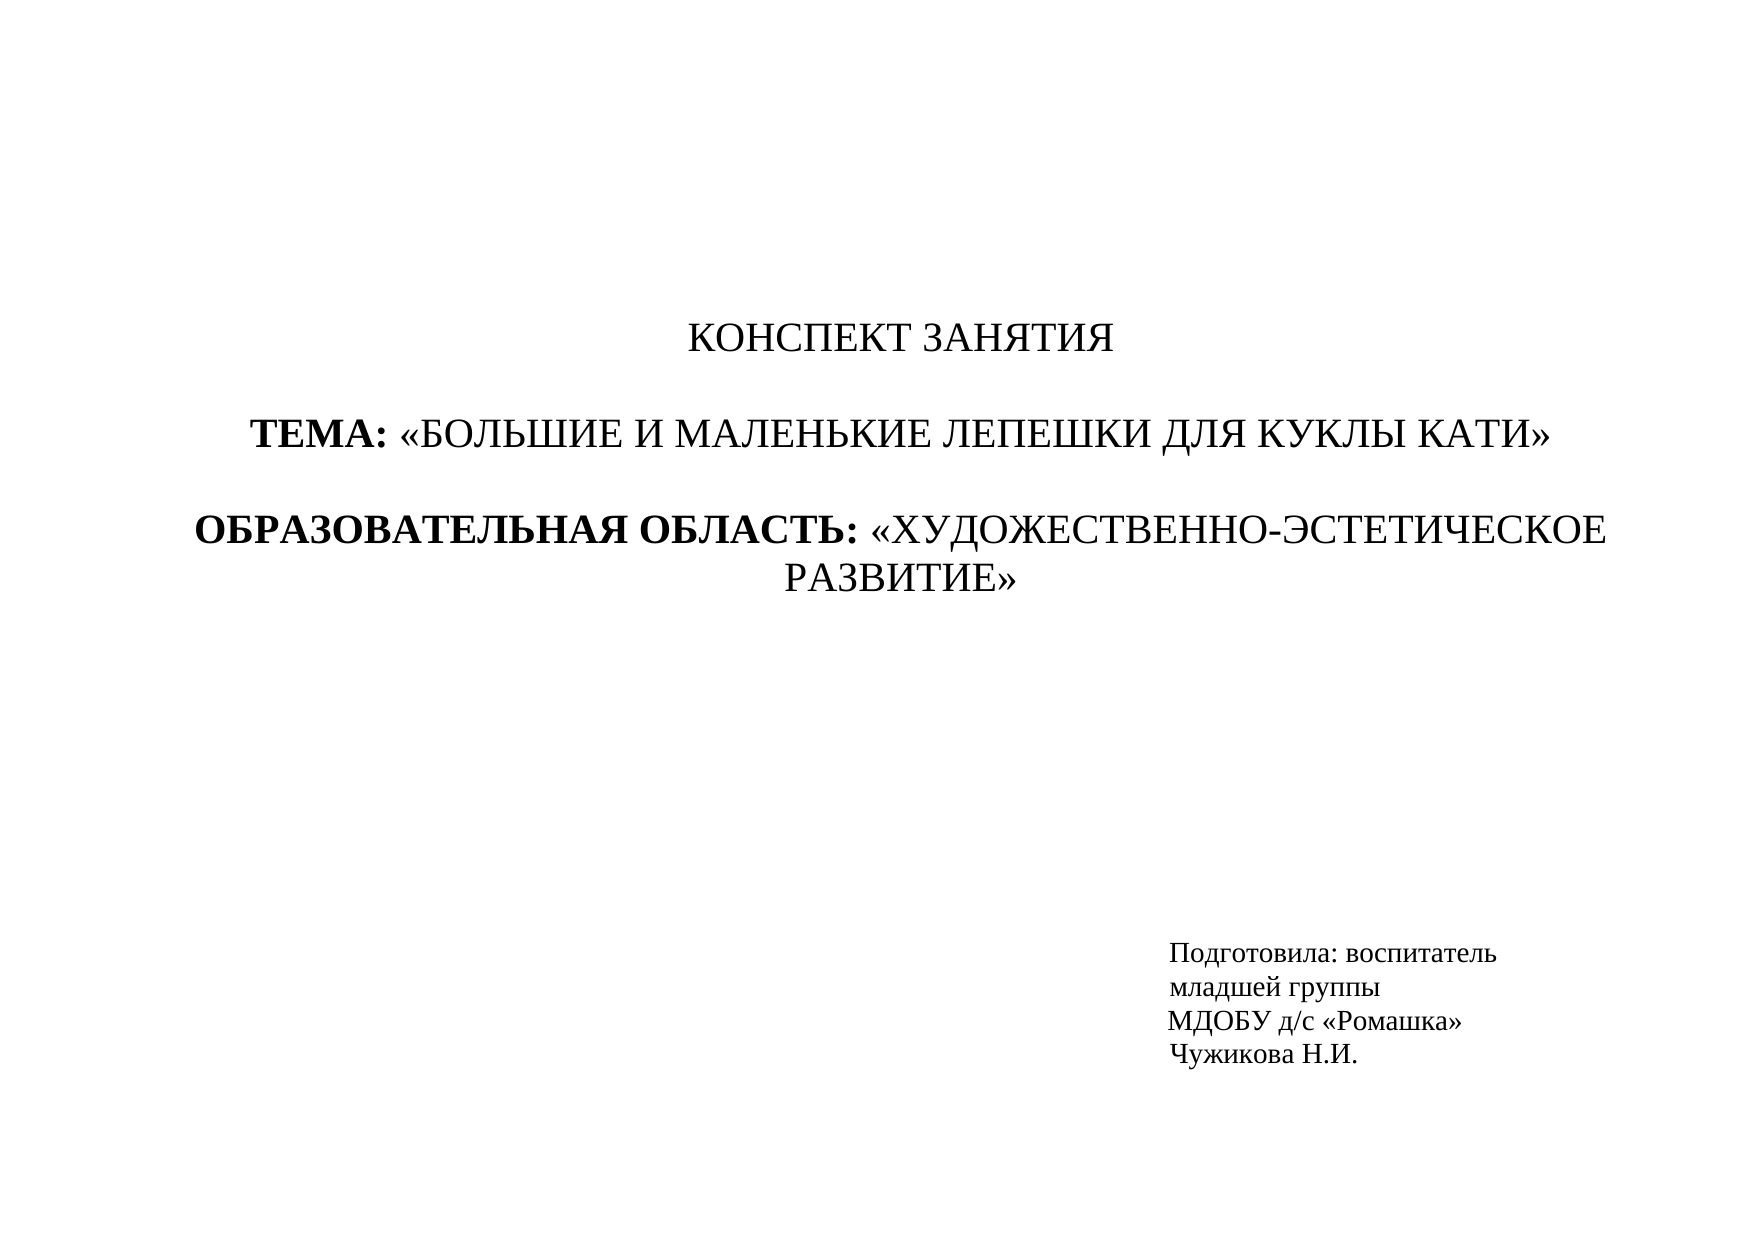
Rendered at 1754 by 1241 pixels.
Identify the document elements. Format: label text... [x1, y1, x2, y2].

text Чужикова Н.И. [177, 1036, 1636, 1070]
text КОНСПЕКТ ЗАНЯТИЯ [118, 313, 1683, 361]
text тЕМА: «бОЛЬШИЕ И МАЛЕНЬКИЕ ЛЕПЕШКИ ДЛЯ КУКЛЫ КАТИ» [118, 408, 1683, 456]
text образовательная область: «Художественно-эстетическое развитие» [118, 504, 1683, 600]
text МДОБУ д/с «Ромашка» [177, 1003, 1636, 1036]
text Подготовила: воспитатель [177, 936, 1636, 969]
text младшей группы [177, 969, 1636, 1003]
